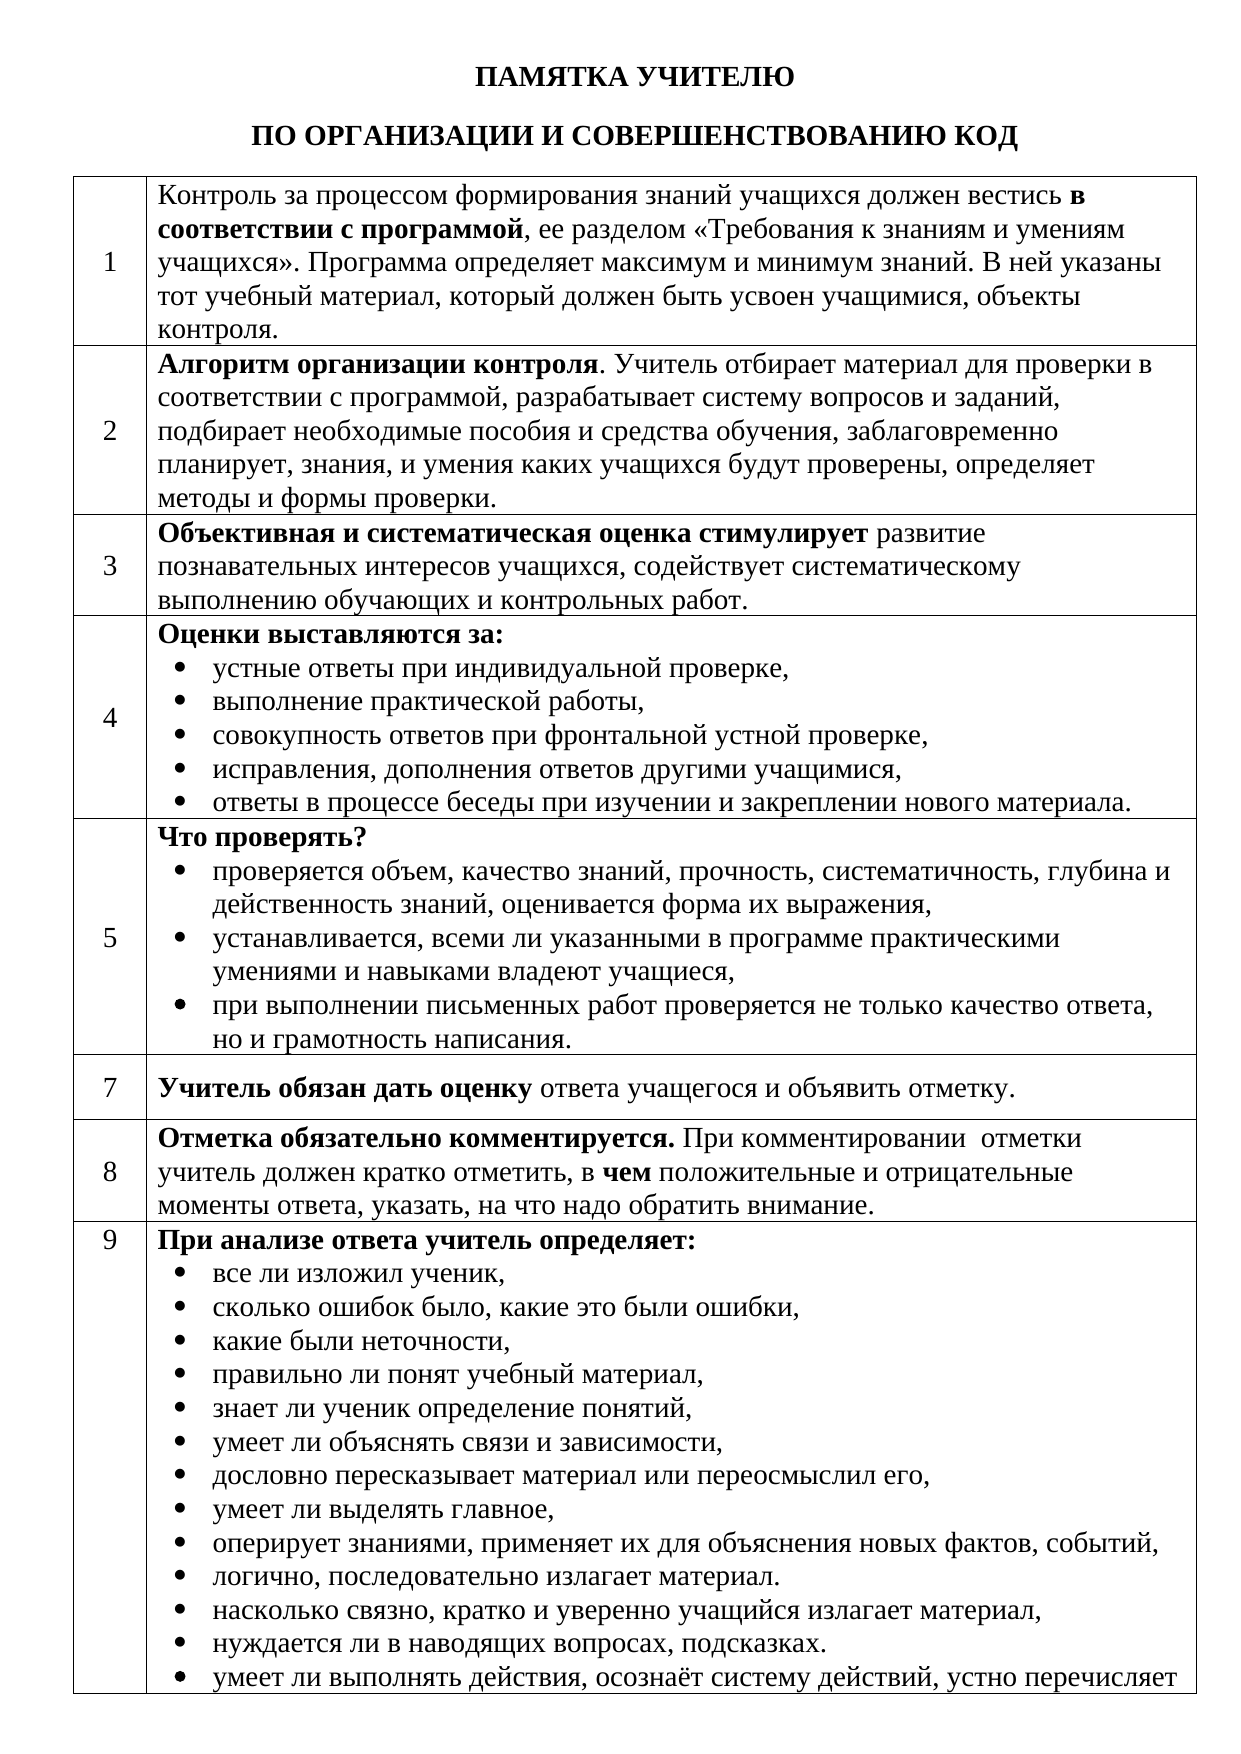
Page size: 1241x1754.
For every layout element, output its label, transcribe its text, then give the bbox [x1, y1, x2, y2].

table_header 1 [74, 177, 146, 345]
table_cell Объективная и систематическая оценка стимулирует развитие познавательных интересов учащихся, содействует систематическому выполнению обучающих и контрольных работ. [147, 515, 1196, 615]
table_cell 2 [74, 346, 146, 514]
table_cell 8 [74, 1120, 146, 1221]
table_cell Алгоритм организации контроля. Учитель отбирает материал для проверки в соответствии с программой, разрабатывает систему вопросов и заданий, подбирает необходимые пособия и средства обучения, заблаговременно планирует, знания, и умения каких учащихся будут проверены, определяет методы и формы проверки. [147, 346, 1196, 514]
table_header Контроль за процессом формирования знаний учащихся должен вестись в соответствии с программой, ее разделом «Требования к знаниям и умениям учащихся». Программа определяет максимум и минимум знаний. В ней указаны тот учебный материал, который должен быть усвоен учащимися, объекты контроля. [147, 177, 1196, 345]
table_cell 7 [74, 1055, 146, 1119]
table_cell Отметка обязательно комментируется. При комментировании отметки учитель должен кратко отметить, в чем положительные и отрицательные моменты ответа, указать, на что надо обратить внимание. [147, 1120, 1196, 1221]
text ПО ОРГАНИЗАЦИИ И СОВЕРШЕНСТВОВАНИЮ КОД [118, 118, 1152, 151]
table_cell 4 [74, 616, 146, 818]
text ПАМЯТКА УЧИТЕЛЮ [118, 59, 1152, 93]
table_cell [147, 1222, 1196, 1693]
table_cell Что проверять? проверяется объем, качество знаний, прочность, систематичность, глубина и действенность знаний, оценивается форма их выражения, устанавливается, всеми ли указанными в программе практическими умениями и навыками владеют учащиеся, при выполнении письменных работ проверяется не только качество ответа, но и грамотность написания. [147, 819, 1196, 1054]
table_cell 9 [74, 1222, 146, 1693]
table_cell Оценки выставляются за: устные ответы при индивидуальной проверке, выполнение практической работы, совокупность ответов при фронтальной устной проверке, исправления, дополнения ответов другими учащимися, ответы в процессе беседы при изучении и закреплении нового материала. [147, 616, 1196, 818]
table_cell 3 [74, 515, 146, 615]
table_cell 5 [74, 819, 146, 1054]
table_cell Учитель обязан дать оценку ответа учащегося и объявить отметку. [147, 1055, 1196, 1119]
